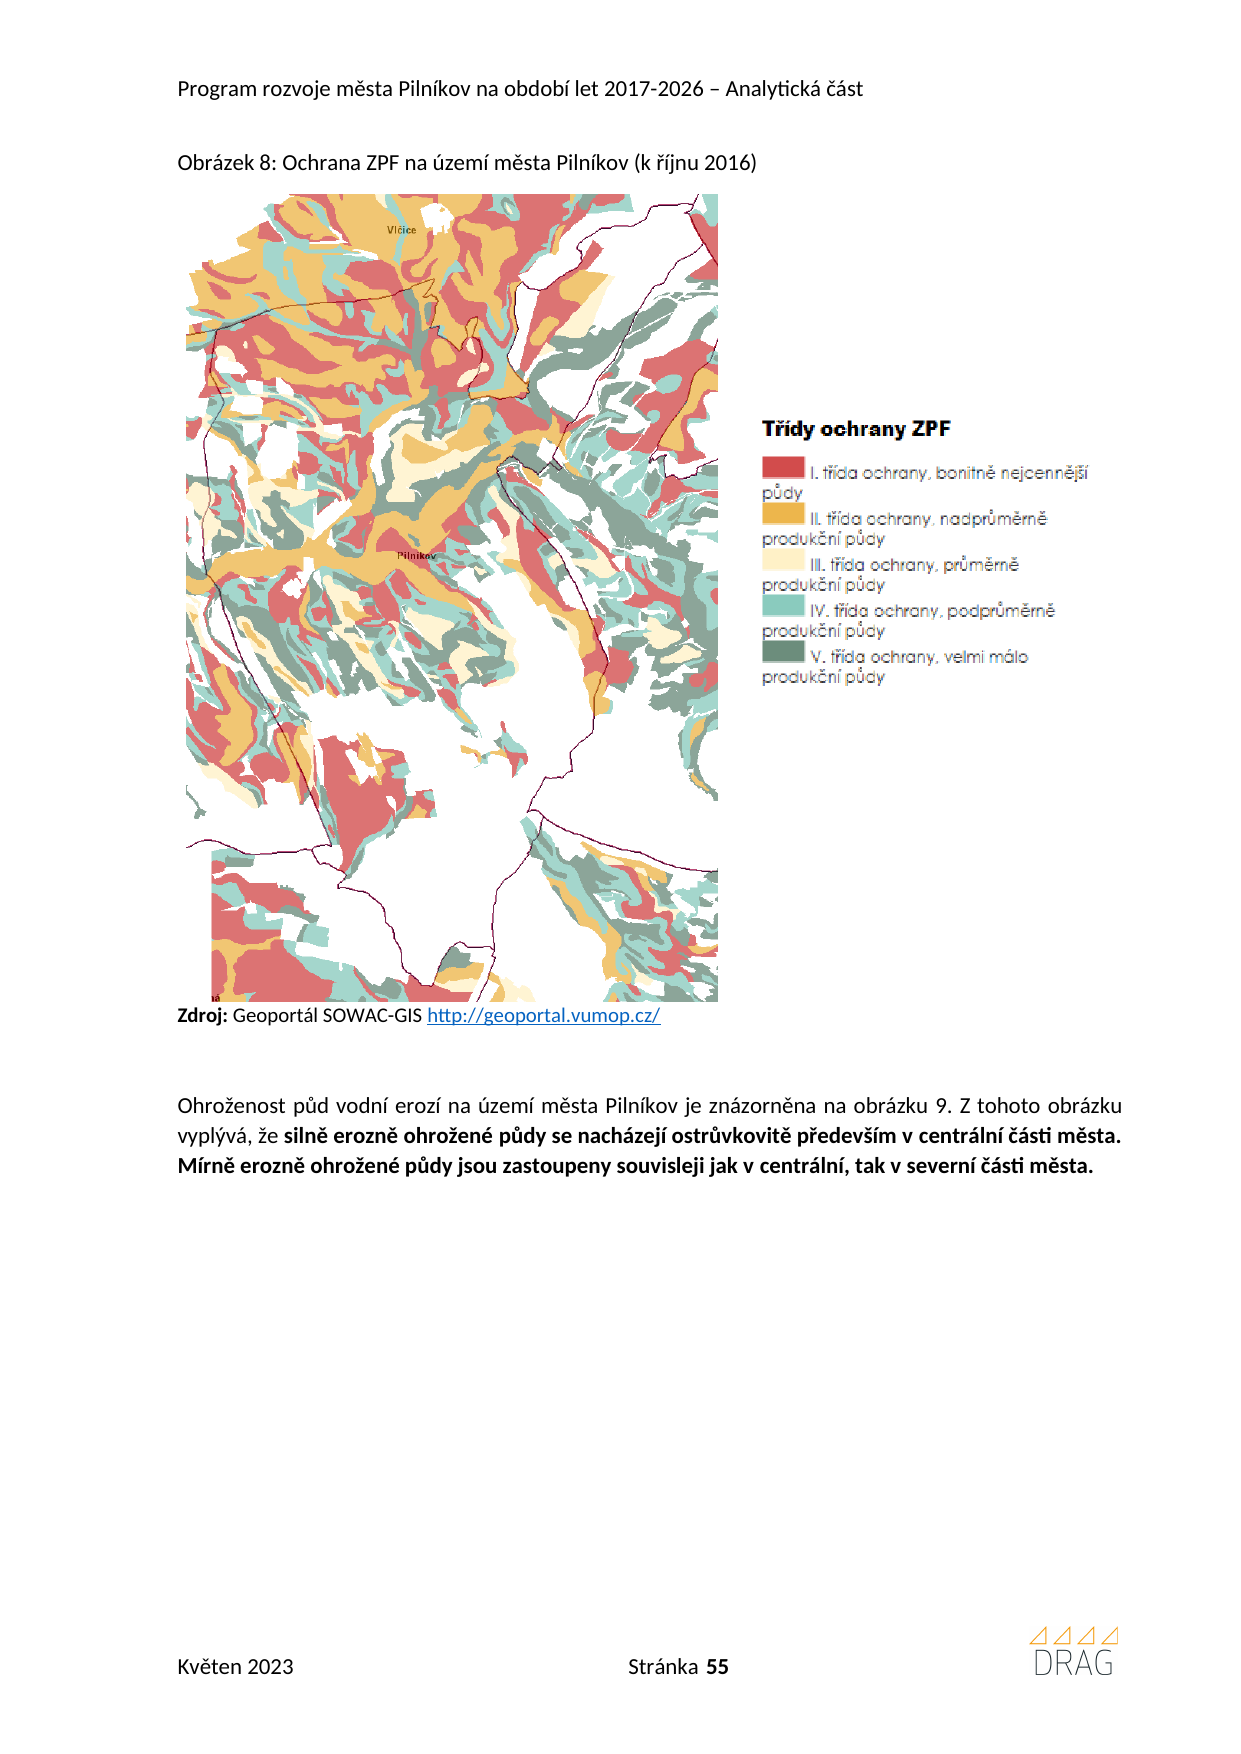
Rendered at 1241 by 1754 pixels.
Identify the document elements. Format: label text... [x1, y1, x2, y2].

text Zdroj: Geoportál SOWAC-GIS http://geoportal.vumop.cz/ [177, 1002, 1122, 1027]
text Ohroženost půd vodní erozí na území města Pilníkov je znázorněna na obrázku 9. Z tohoto obrázku vyplývá, že silně erozně ohrožené půdy se nacházejí ostrůvkovitě především v centrální části města. Mírně erozně ohrožené půdy jsou zastoupeny souvisleji jak v centrální, tak v severní části města. [177, 1091, 1122, 1179]
picture [1029, 1626, 1118, 1675]
picture [186, 194, 1114, 1002]
text Obrázek 8: Ochrana ZPF na území města Pilníkov (k říjnu 2016) [177, 148, 1122, 176]
